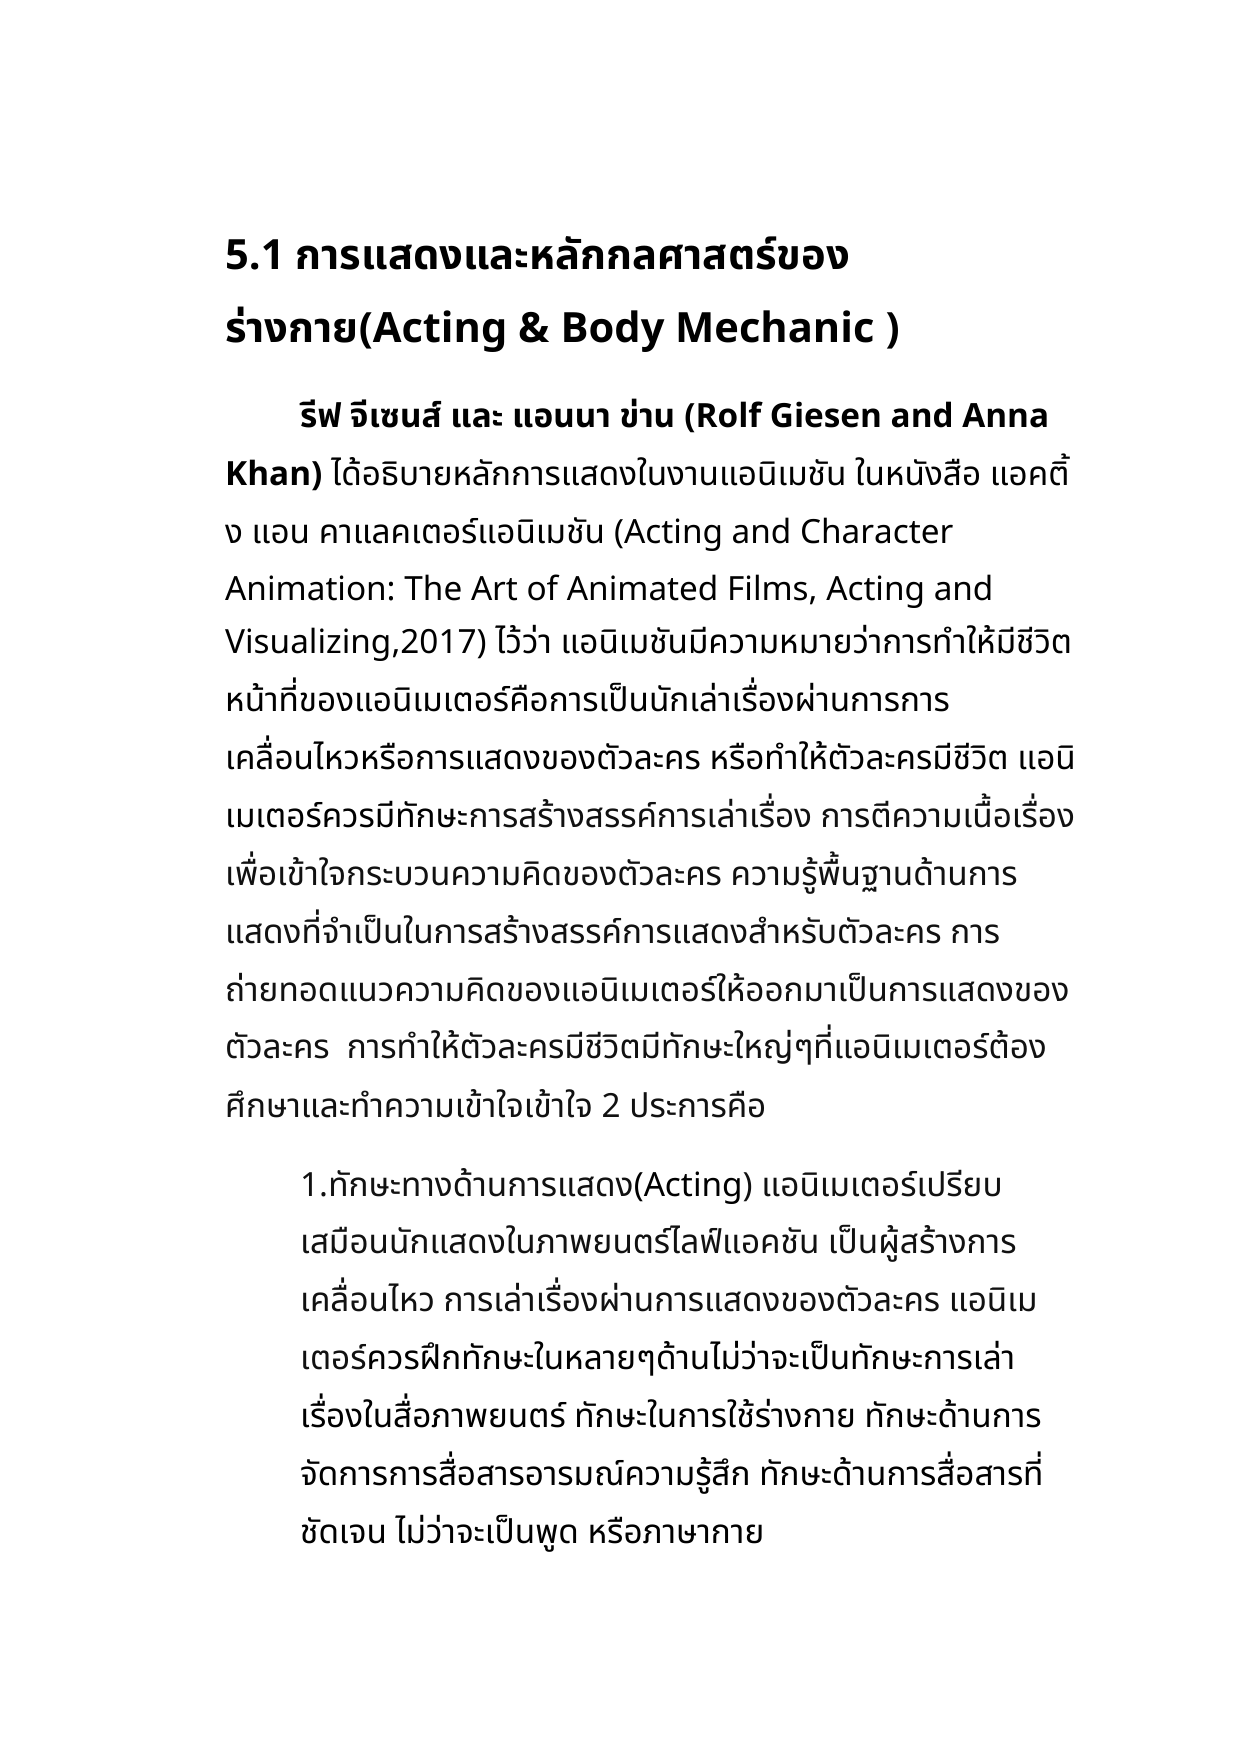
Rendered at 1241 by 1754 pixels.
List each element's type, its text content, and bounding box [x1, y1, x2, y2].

text 1.ทักษะทางด้านการแสดง(Acting) แอนิเมเตอร์เปรียบเสมือนนักแสดงในภาพยนตร์ไลฟ์แอคชัน เป็นผู้สร้างการเคลื่อนไหว การเล่าเรื่องผ่านการแสดงของตัวละคร แอนิเมเตอร์ควรฝึกทักษะในหลายๆด้านไม่ว่าจะเป็นทักษะการเล่าเรื่องในสื่อภาพยนตร์ ทักษะในการใช้ร่างกาย ทักษะด้านการจัดการการสื่อสารอารมณ์ความรู้สึก ทักษะด้านการสื่อสารที่ชัดเจน ไม่ว่าจะเป็นพูด หรือภาษากาย [300, 1160, 1078, 1558]
text 5.1 การแสดงและหลักกลศาสตร์ของร่างกาย(Acting & Body Mechanic ) [225, 225, 1078, 361]
text รีฟ จีเซนส์ และ แอนนา ข่าน (Rolf Giesen and Anna Khan) ได้อธิบายหลักการแสดงในงานแอนิเมชัน ในหนังสือ แอคติ้ง แอน คาแลคเตอร์แอนิเมชัน (Acting and Character Animation: The Art of Animated Films, Acting and Visualizing,2017) ไว้ว่า แอนิเมชันมีความหมายว่าการทำให้มีชีวิต หน้าที่ของแอนิเมเตอร์คือการเป็นนักเล่าเรื่องผ่านการการเคลื่อนไหวหรือการแสดงของตัวละคร หรือทำให้ตัวละครมีชีวิต แอนิเมเตอร์ควรมีทักษะการสร้างสรรค์การเล่าเรื่อง การตีความเนื้อเรื่องเพื่อเข้าใจกระบวนความคิดของตัวละคร ความรู้พื้นฐานด้านการแสดงที่จำเป็นในการสร้างสรรค์การแสดงสำหรับตัวละคร การถ่ายทอดแนวความคิดของแอนิเมเตอร์ให้ออกมาเป็นการแสดงของตัวละคร การทำให้ตัวละครมีชีวิตมีทักษะใหญ่ๆที่แอนิเมเตอร์ต้องศึกษาและทำความเข้าใจเข้าใจ 2 ประการคือ [225, 391, 1078, 1132]
